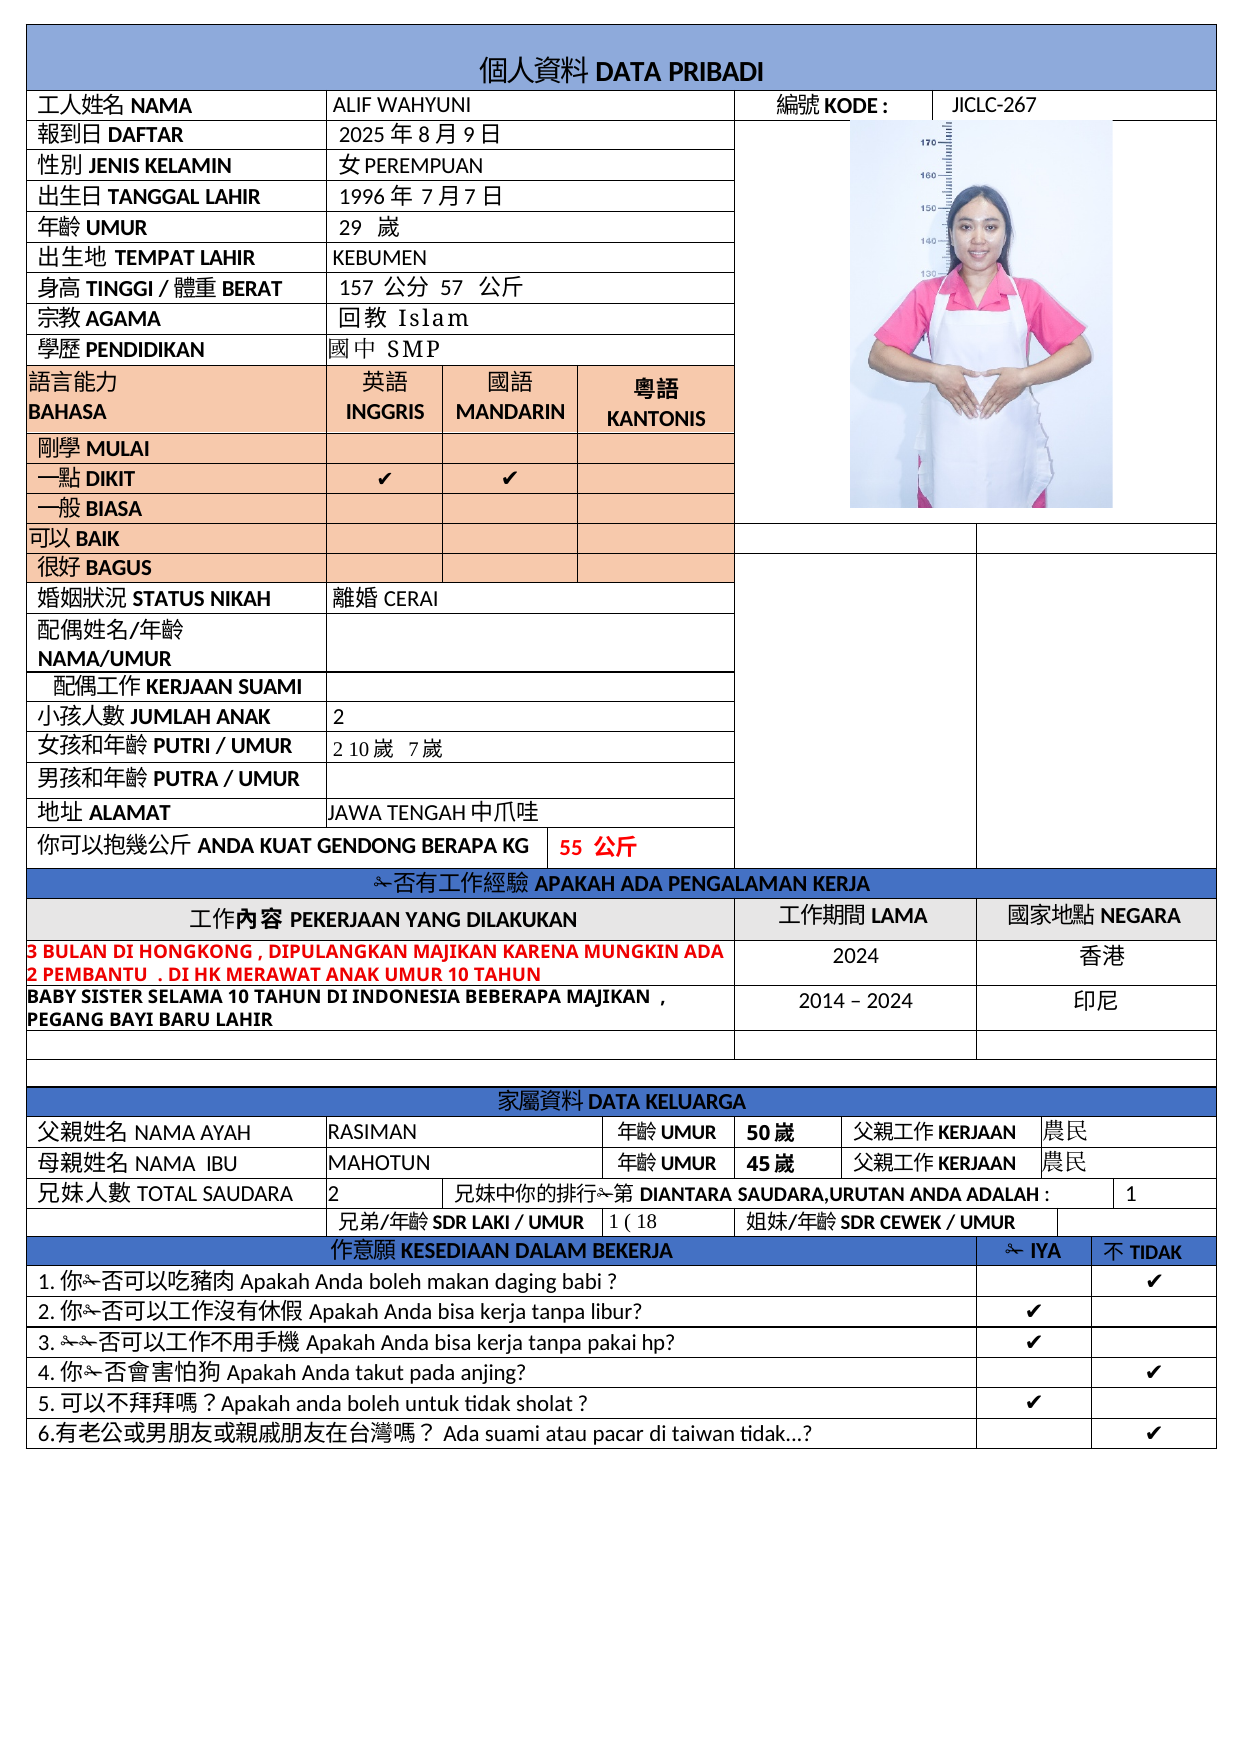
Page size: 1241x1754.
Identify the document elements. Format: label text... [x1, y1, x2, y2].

table_cell ✁ IYA [977, 1237, 1091, 1265]
table_cell JICLC-267 [933, 91, 1216, 119]
table_cell JAWA TENGAH中爪哇 [327, 799, 734, 827]
table_cell 印尼 [977, 986, 1216, 1030]
table_cell 作意願 KESEDIAAN DALAM BEKERJA [27, 1237, 976, 1265]
table_cell 女孩和年齡 PUTRI / UMUR [27, 732, 326, 762]
table_cell 2 [327, 1179, 442, 1208]
table_cell 2 [327, 702, 734, 731]
table_cell ✔ [977, 1328, 1091, 1357]
table_cell 工作內容PEKERJAAN YANG DILAKUKAN [27, 899, 734, 940]
table_cell [443, 554, 577, 582]
table_cell 農民 [1042, 1117, 1216, 1147]
table_cell 兄弟/年齡 SDR LAKI / UMUR [327, 1209, 602, 1236]
table_cell 1996 年 7 月 7 日 [327, 181, 734, 211]
table_header 個人資料 DATA PRIBADI [27, 25, 1216, 90]
table_cell 50嵗 [735, 1117, 841, 1147]
table_cell [578, 464, 734, 493]
table_cell 1. 你✁否可以吃豬肉 Apakah Anda boleh makan daging babi ? [27, 1266, 976, 1296]
table_cell 性別 JENIS KELAMIN [27, 150, 326, 180]
table_cell 回教 Islam [327, 304, 734, 334]
table_cell 配偶工作 KERJAAN SUAMI [27, 673, 326, 701]
table_cell 離婚 CERAI [327, 583, 734, 613]
table_cell [1092, 1297, 1216, 1326]
table_cell 編號 KODE : [735, 91, 932, 119]
table_cell 身高 TINGGI / 體重 BERAT [27, 273, 326, 303]
table_cell 兄妹人數TOTAL SAUDARA [27, 1179, 326, 1208]
table_cell [327, 524, 442, 553]
table_cell 年齡 UMUR [603, 1148, 734, 1178]
table_cell 一點 DIKIT [27, 464, 326, 493]
table_cell [1058, 1209, 1216, 1236]
table_cell 粵語 KANTONIS [578, 366, 734, 432]
table_cell 國中 SMP [327, 335, 734, 365]
table_cell 學歷 PENDIDIKAN [27, 335, 326, 365]
table_cell 婚姻狀況 STATUS NIKAH [27, 583, 326, 613]
table_cell ALIF WAHYUNI [327, 91, 734, 119]
table_cell 157 公分 57 公斤 [327, 273, 734, 303]
table_cell 香港 [977, 941, 1216, 985]
table_cell KEBUMEN [327, 243, 734, 272]
table_cell 年齡 UMUR [27, 212, 326, 242]
table_cell RASIMAN [327, 1117, 602, 1147]
table_cell 3. ✁✁否可以工作不用手機 Apakah Anda bisa kerja tanpa pakai hp? [27, 1328, 976, 1357]
table_cell [735, 524, 976, 553]
table_cell [735, 554, 976, 868]
table_cell 小孩人數 JUMLAH ANAK [27, 702, 326, 731]
table_cell [735, 121, 1216, 523]
table_cell 可以 BAIK [27, 524, 326, 553]
table_cell 工作期間 LAMA [735, 899, 976, 940]
table_cell 地址 ALAMAT [27, 799, 326, 827]
table_cell 45嵗 [735, 1148, 841, 1178]
table_cell 2. 你✁否可以工作沒有休假 Apakah Anda bisa kerja tanpa libur? [27, 1297, 976, 1326]
table_cell [578, 554, 734, 582]
table_cell [327, 614, 734, 671]
table_cell [578, 434, 734, 463]
table_cell [327, 554, 442, 582]
table_cell BABY SISTER SELAMA 10 TAHUN DI INDONESIA BEBERAPA MAJIKAN , PEGANG BAYI BARU LAHIR [27, 986, 734, 1030]
table_cell [327, 763, 734, 797]
table_cell 一般 BIASA [27, 494, 326, 523]
table_cell ✔ [1092, 1419, 1216, 1448]
table_cell 姐妹/年齡 SDR CEWEK / UMUR [735, 1209, 1057, 1236]
table_cell 父親工作 KERJAAN [842, 1148, 1041, 1178]
table_cell [977, 1419, 1091, 1448]
table_cell 不 TIDAK [1092, 1237, 1216, 1265]
table_cell [27, 1060, 1216, 1086]
table_cell 1 ( 18 [603, 1209, 734, 1236]
table_cell 父親工作 KERJAAN [842, 1117, 1041, 1147]
picture [850, 120, 1113, 508]
table_cell 語言能力 BAHASA [27, 366, 326, 432]
table_cell 出生日 TANGGAL LAHIR [27, 181, 326, 211]
table_cell 2024 [735, 941, 976, 985]
table_cell 農民 [1042, 1148, 1216, 1178]
table_cell 剛學 MULAI [27, 434, 326, 463]
table_cell ✔ [977, 1388, 1091, 1418]
table_cell [327, 673, 734, 701]
table_cell 英語 INGGRIS [327, 366, 442, 432]
table_cell 國語 MANDARIN [443, 366, 577, 432]
table_cell [443, 494, 577, 523]
table_cell 兄妹中你的排行✁第 DIANTARA SAUDARA,URUTAN ANDA ADALAH : [443, 1179, 1113, 1208]
table_cell ✔ [977, 1297, 1091, 1326]
table_cell 你可以抱幾公斤 ANDA KUAT GENDONG BERAPA KG [27, 828, 547, 868]
table_cell [443, 434, 577, 463]
table_cell ✁否有工作經驗 APAKAH ADA PENGALAMAN KERJA [27, 869, 1216, 898]
table_cell [977, 1031, 1216, 1058]
table_cell 55 公斤 [548, 828, 734, 868]
table_cell 3 BULAN DI HONGKONG , DIPULANGKAN MAJIKAN KARENA MUNGKIN ADA 2 PEMBANTU . DI HK MERAWAT ANAK UMUR 10 TAHUN [27, 941, 734, 985]
table_cell [1092, 1388, 1216, 1418]
table_cell [578, 524, 734, 553]
table_cell 出生地 TEMPAT LAHIR [27, 243, 326, 272]
table_cell [1092, 1328, 1216, 1357]
table_cell [977, 524, 1216, 553]
table_cell 5. 可以不拜拜嗎？Apakah anda boleh untuk tidak sholat ? [27, 1388, 976, 1418]
table_cell 2014 – 2024 [735, 986, 976, 1030]
table_cell 報到日 DAFTAR [27, 121, 326, 149]
table_cell [327, 434, 442, 463]
table_cell [977, 1358, 1091, 1387]
table_cell 4. 你✁否會害怕狗Apakah Anda takut pada anjing? [27, 1358, 976, 1387]
table_cell 父親姓名 NAMA AYAH [27, 1117, 326, 1147]
table_cell ✔ [1092, 1266, 1216, 1296]
table_cell 配偶姓名/年齡 NAMA/UMUR [27, 614, 326, 671]
table_cell [327, 494, 442, 523]
table_cell [443, 524, 577, 553]
table_cell 年齡 UMUR [603, 1117, 734, 1147]
table_cell 宗教 AGAMA [27, 304, 326, 334]
table_cell [735, 1031, 976, 1058]
table_cell 母親姓名 NAMA IBU [27, 1148, 326, 1178]
table_cell 2 10嵗 7嵗 [327, 732, 734, 762]
table_cell ✔ [327, 464, 442, 493]
table_cell MAHOTUN [327, 1148, 602, 1178]
table_cell 很好 BAGUS [27, 554, 326, 582]
table_cell 國家地點 NEGARA [977, 899, 1216, 940]
table_cell [578, 494, 734, 523]
table_cell 家屬資料 DATA KELUARGA [27, 1088, 1216, 1116]
table_cell ✔ [443, 464, 577, 493]
table_cell 6.有老公或男朋友或親戚朋友在台灣嗎？ Ada suami atau pacar di taiwan tidak...? [27, 1419, 976, 1448]
table_cell 男孩和年齡 PUTRA / UMUR [27, 763, 326, 797]
table_cell ✔ [1092, 1358, 1216, 1387]
table_cell [977, 554, 1216, 868]
table_cell [27, 1031, 734, 1058]
table_cell 29 嵗 [327, 212, 734, 242]
table_cell 1 [1114, 1179, 1216, 1208]
table_cell [977, 1266, 1091, 1296]
table_cell 女 PEREMPUAN [327, 150, 734, 180]
table_cell [27, 1209, 326, 1236]
table_cell 2025 年 8 月 9日 [327, 121, 734, 149]
table_cell 工人姓名 NAMA [27, 91, 326, 119]
